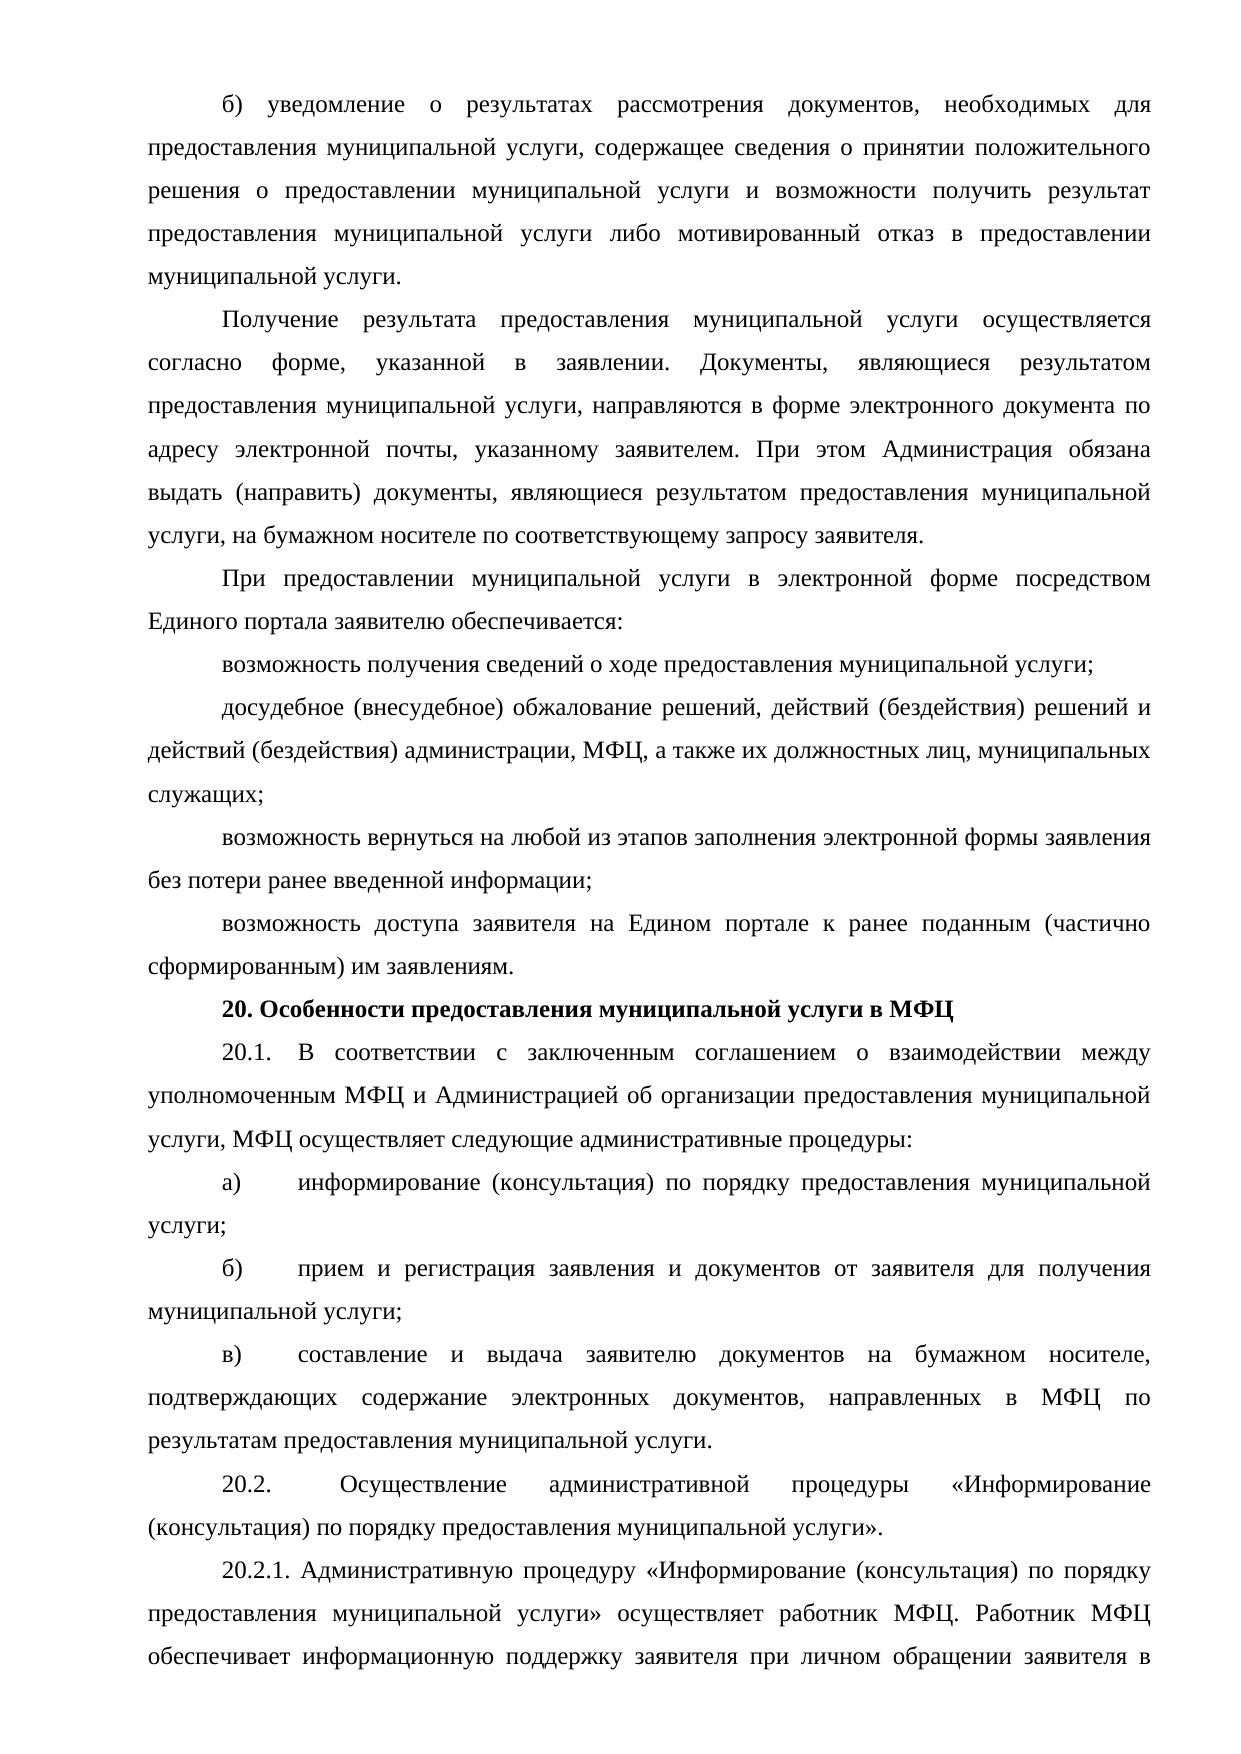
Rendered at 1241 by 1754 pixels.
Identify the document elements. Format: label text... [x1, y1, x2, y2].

text досудебное (внесудебное) обжалование решений, действий (бездействия) решений и действий (бездействия) администрации, МФЦ, а также их должностных лиц, муниципальных служащих; [148, 692, 1152, 807]
text а) информирование (консультация) по порядку предоставления муниципальной услуги; [148, 1167, 1152, 1239]
text Получение результата предоставления муниципальной услуги осуществляется согласно форме, указанной в заявлении. Документы, являющиеся результатом предоставления муниципальной услуги, направляются в форме электронного документа по адресу электронной почты, указанному заявителем. При этом Администрация обязана выдать (направить) документы, являющиеся результатом предоставления муниципальной услуги, на бумажном носителе по соответствующему запросу заявителя. [148, 304, 1152, 549]
text возможность вернуться на любой из этапов заполнения электронной формы заявления без потери ранее введенной информации; [148, 822, 1152, 894]
text При предоставлении муниципальной услуги в электронной форме посредством Единого портала заявителю обеспечивается: [148, 563, 1152, 635]
text 20.2. Осуществление административной процедуры «Информирование (консультация) по порядку предоставления муниципальной услуги». [148, 1469, 1152, 1541]
text в) составление и выдача заявителю документов на бумажном носителе, подтверждающих содержание электронных документов, направленных в МФЦ по результатам предоставления муниципальной услуги. [148, 1339, 1152, 1454]
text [148, 1555, 1152, 1670]
text 20. Особенности предоставления муниципальной услуги в МФЦ [148, 994, 1152, 1023]
text б) прием и регистрация заявления и документов от заявителя для получения муниципальной услуги; [148, 1253, 1152, 1325]
text 20.1. В соответствии с заключенным соглашением о взаимодействии между уполномоченным МФЦ и Администрацией об организации предоставления муниципальной услуги, МФЦ осуществляет следующие административные процедуры: [148, 1037, 1152, 1152]
text возможность доступа заявителя на Едином портале к ранее поданным (частично сформированным) им заявлениям. [148, 908, 1152, 980]
text б) уведомление о результатах рассмотрения документов, необходимых для предоставления муниципальной услуги, содержащее сведения о принятии положительного решения о предоставлении муниципальной услуги и возможности получить результат предоставления муниципальной услуги либо мотивированный отказ в предоставлении муниципальной услуги. [148, 89, 1152, 290]
text возможность получения сведений о ходе предоставления муниципальной услуги; [148, 649, 1152, 678]
